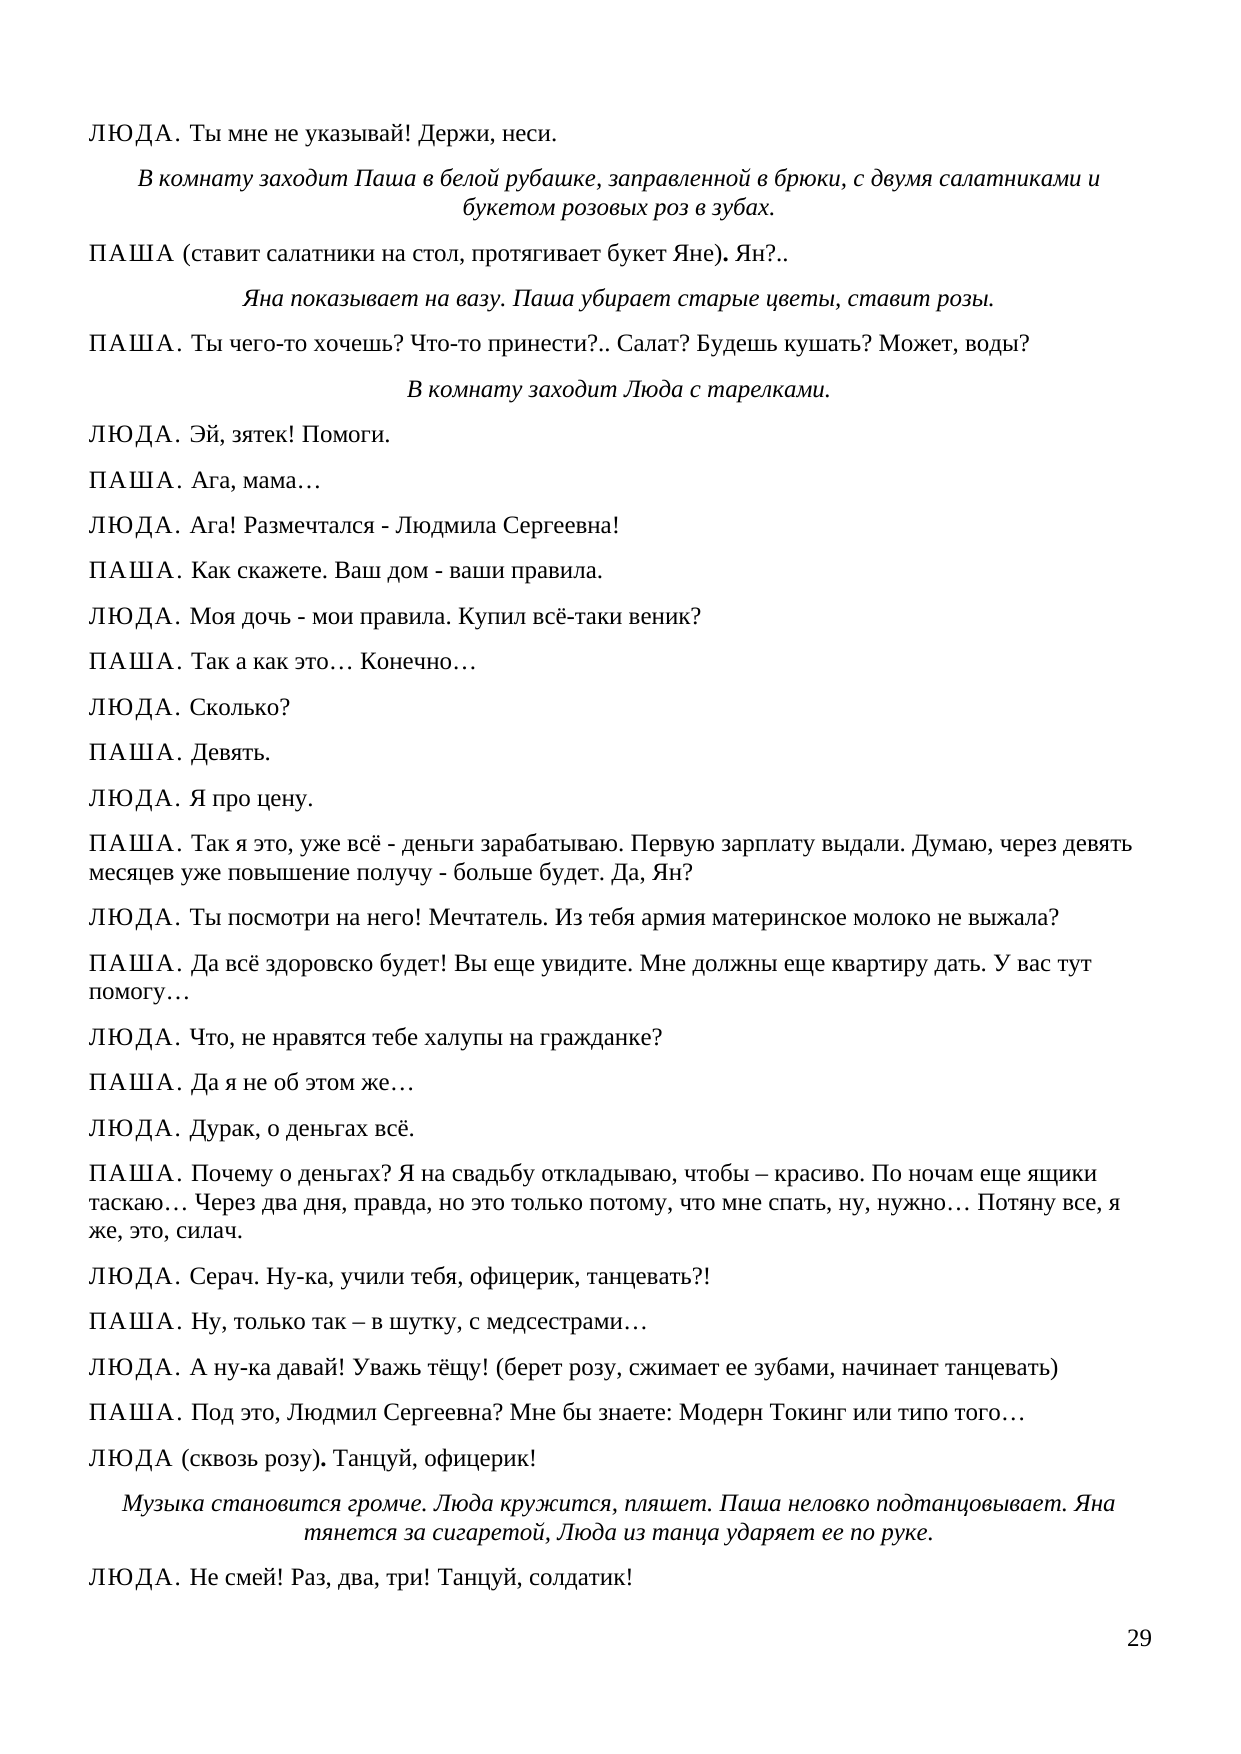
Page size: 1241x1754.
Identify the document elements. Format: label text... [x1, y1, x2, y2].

text ПАША. Как скажете. Ваш дом - ваши правила. [88, 556, 1152, 584]
text Яна показывает на вазу. Паша убирает старые цветы, ставит розы. [88, 283, 1152, 312]
text ЛЮДА. Дурак, о деньгах всё. [88, 1113, 1152, 1141]
text В комнату заходит Паша в белой рубашке, заправленной в брюки, с двумя салатниками и букетом розовых роз в зубах. [88, 163, 1152, 221]
text ЛЮДА. Серач. Ну-ка, учили тебя, офицерик, танцевать?! [88, 1261, 1152, 1290]
text ЛЮДА (сквозь розу). Танцуй, офицерик! [88, 1443, 1152, 1471]
text ПАША. Под это, Людмил Сергеевна? Мне бы знаете: Модерн Токинг или типо того… [88, 1397, 1152, 1426]
text ЛЮДА. Эй, зятек! Помоги. [88, 419, 1152, 448]
text ПАША. Девять. [88, 737, 1152, 766]
text ПАША. Ты чего-то хочешь? Что-то принести?.. Салат? Будешь кушать? Может, воды? [88, 328, 1152, 357]
text ПАША. Почему о деньгах? Я на свадьбу откладываю, чтобы – красиво. По ночам еще ящики таскаю… Через два дня, правда, но это только потому, что мне спать, ну, нужно… Потяну все, я же, это, силач. [88, 1158, 1152, 1244]
text ЛЮДА. Не смей! Раз, два, три! Танцуй, солдатик! [88, 1562, 1152, 1591]
text ЛЮДА. Ага! Размечтался - Людмила Сергеевна! [88, 510, 1152, 539]
text ПАША. Так я это, уже всё - деньги зарабатываю. Первую зарплату выдали. Думаю, через девять месяцев уже повышение получу - больше будет. Да, Ян? [88, 828, 1152, 886]
text ПАША. Так а как это… Конечно… [88, 646, 1152, 675]
text ПАША. Ага, мама… [88, 465, 1152, 493]
text ПАША. Ну, только так – в шутку, с медсестрами… [88, 1306, 1152, 1335]
text ЛЮДА. А ну-ка давай! Уважь тёщу! (берет розу, сжимает ее зубами, начинает танцевать) [88, 1352, 1152, 1381]
text ЛЮДА. Ты посмотри на него! Мечтатель. Из тебя армия материнское молоко не выжала? [88, 902, 1152, 931]
text ПАША (ставит салатники на стол, протягивает букет Яне). Ян?.. [88, 238, 1152, 266]
text Музыка становится громче. Люда кружится, пляшет. Паша неловко подтанцовывает. Яна тянется за сигаретой, Люда из танца ударяет ее по руке. [88, 1488, 1152, 1546]
text ЛЮДА. Я про цену. [88, 783, 1152, 811]
text ЛЮДА. Сколько? [88, 692, 1152, 721]
text ЛЮДА. Что, не нравятся тебе халупы на гражданке? [88, 1022, 1152, 1051]
text ЛЮДА. Моя дочь - мои правила. Купил всё-таки веник? [88, 601, 1152, 630]
text ПАША. Да я не об этом же… [88, 1067, 1152, 1096]
text ЛЮДА. Ты мне не указывай! Держи, неси. [88, 118, 1152, 147]
text ПАША. Да всё здоровско будет! Вы еще увидите. Мне должны еще квартиру дать. У вас тут помогу… [88, 948, 1152, 1005]
text В комнату заходит Люда с тарелками. [88, 374, 1152, 403]
